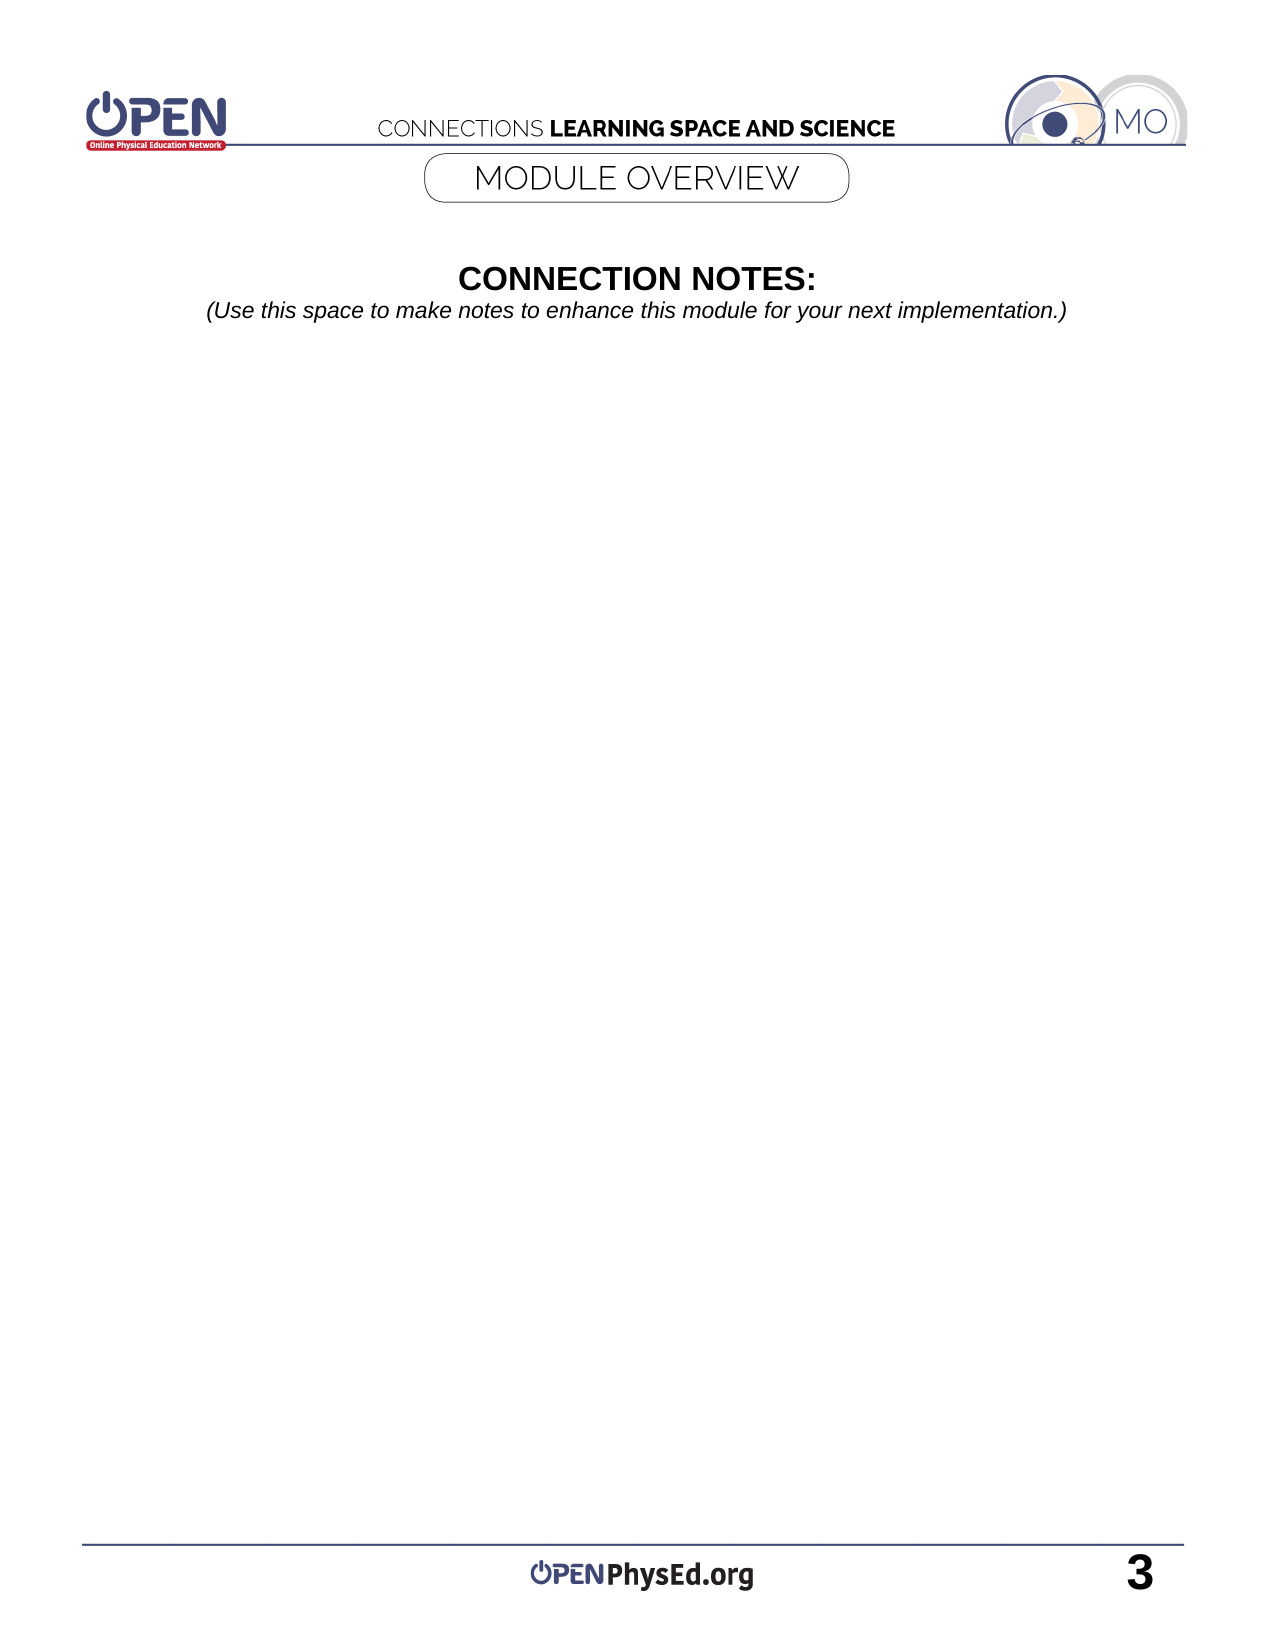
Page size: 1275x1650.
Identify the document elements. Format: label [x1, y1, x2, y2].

picture [82, 1523, 1193, 1591]
picture [86, 75, 1188, 208]
